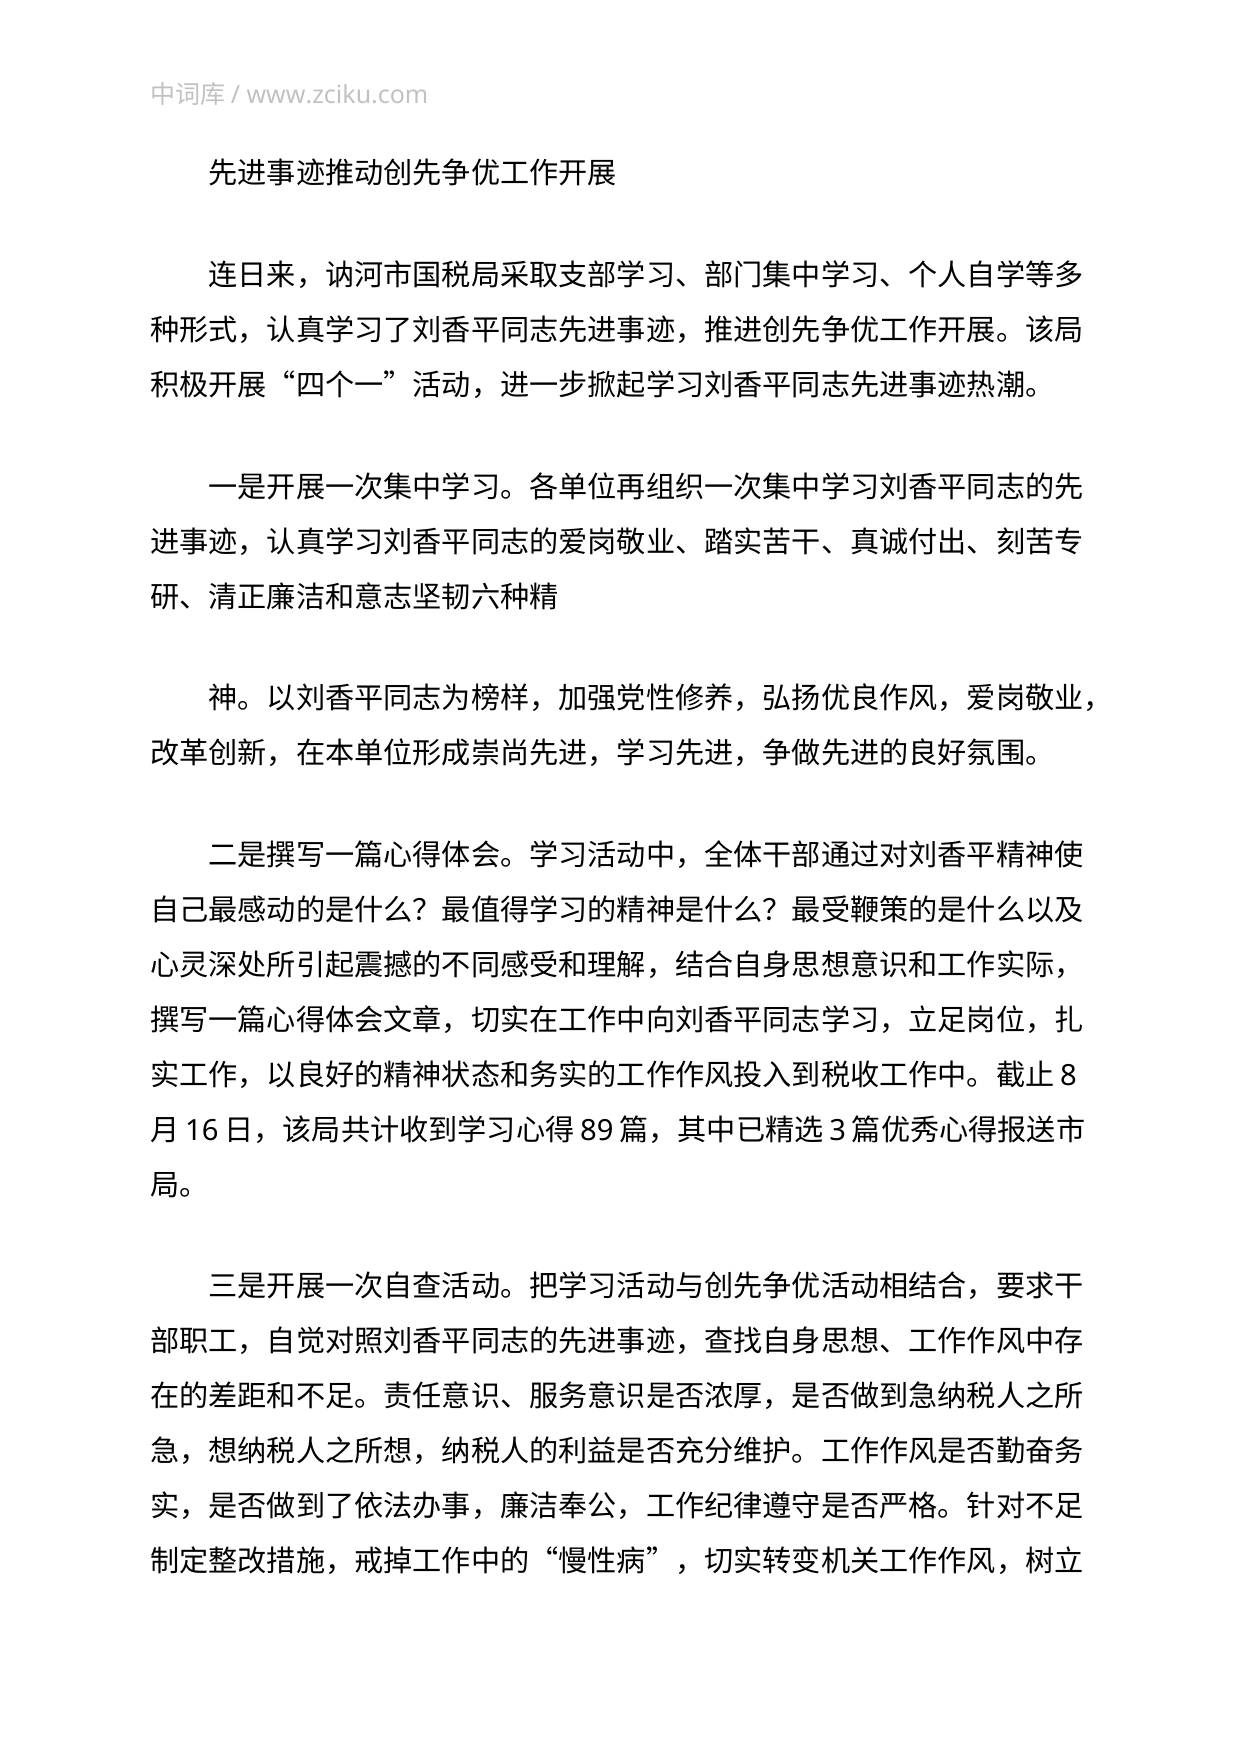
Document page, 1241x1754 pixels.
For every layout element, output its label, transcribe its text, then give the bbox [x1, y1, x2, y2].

text 一是开展一次集中学习。各单位再组织一次集中学习刘香平同志的先进事迹，认真学习刘香平同志的爱岗敬业、踏实苦干、真诚付出、刻苦专研、清正廉洁和意志坚韧六种精 [150, 463, 1090, 615]
text 先进事迹推动创先争优工作开展 [150, 150, 1090, 192]
text 连日来，讷河市国税局采取支部学习、部门集中学习、个人自学等多种形式，认真学习了刘香平同志先进事迹，推进创先争优工作开展。该局积极开展“四个一”活动，进一步掀起学习刘香平同志先进事迹热潮。 [150, 252, 1090, 404]
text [150, 1263, 1090, 1580]
text 二是撰写一篇心得体会。学习活动中，全体干部通过对刘香平精神使自己最感动的是什么？最值得学习的精神是什么？最受鞭策的是什么以及心灵深处所引起震撼的不同感受和理解，结合自身思想意识和工作实际，撰写一篇心得体会文章，切实在工作中向刘香平同志学习，立足岗位，扎实工作，以良好的精神状态和务实的工作作风投入到税收工作中。截止8月16日，该局共计收到学习心得89篇，其中已精选3篇优秀心得报送市局。 [150, 832, 1090, 1203]
text 神。以刘香平同志为榜样，加强党性修养，弘扬优良作风，爱岗敬业，改革创新，在本单位形成崇尚先进，学习先进，争做先进的良好氛围。 [150, 675, 1090, 772]
